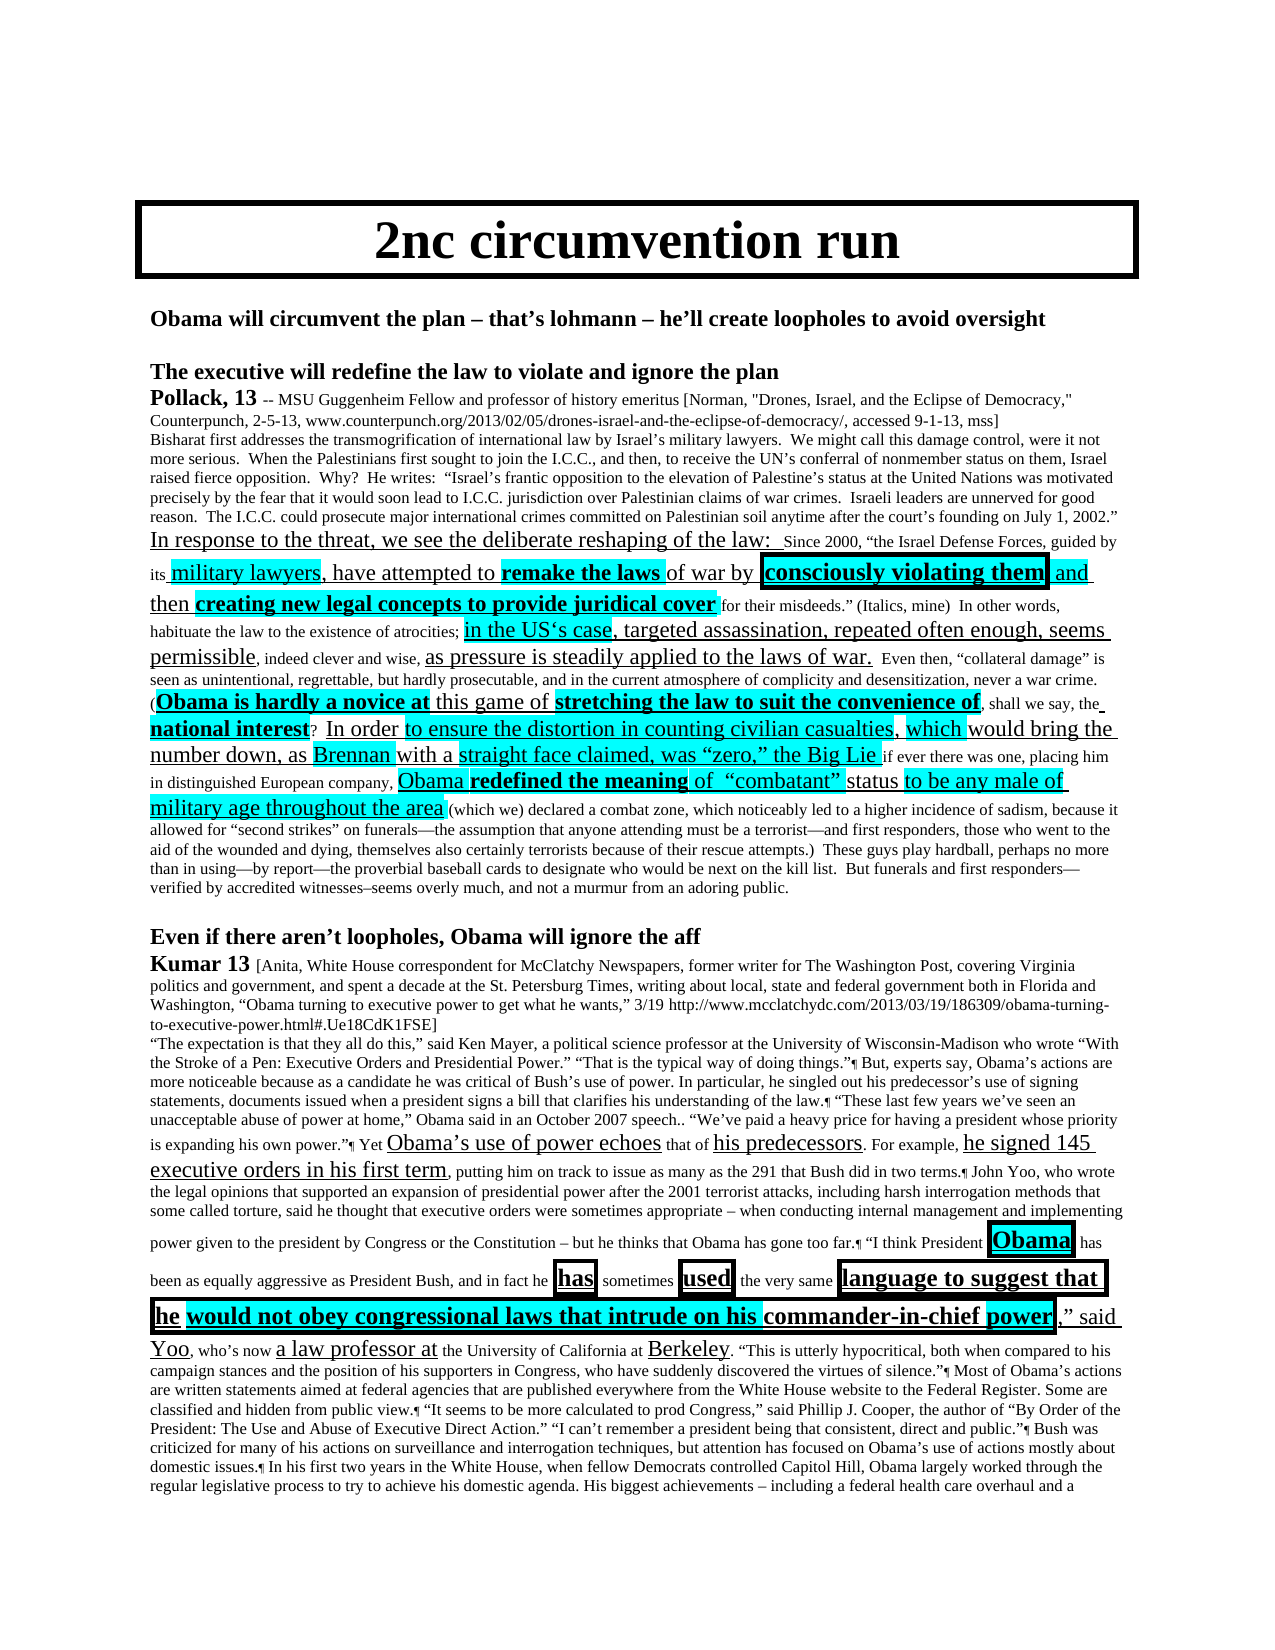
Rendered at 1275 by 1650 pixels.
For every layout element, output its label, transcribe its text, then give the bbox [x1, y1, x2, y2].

text Kumar 13 [Anita, White House correspondent for McClatchy Newspapers, former writer for The Washington Post, covering Virginia politics and government, and spent a decade at the St. Petersburg Times, writing about local, state and federal government both in Florida and Washington, “Obama turning to executive power to get what he wants,” 3/19 http://www.mcclatchydc.com/2013/03/19/186309/obama-turning-to-executive-power.html#.Ue18CdK1FSE] [150, 949, 1125, 1033]
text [150, 1033, 1125, 1495]
text Pollack, 13 -- MSU Guggenheim Fellow and professor of history emeritus [Norman, "Drones, Israel, and the Eclipse of Democracy," Counterpunch, 2-5-13, www.counterpunch.org/2013/02/05/drones-israel-and-the-eclipse-of-democracy/, accessed 9-1-13, mss] [150, 384, 1125, 430]
subtitle 2nc circumvention run [142, 206, 1133, 273]
text Bisharat first addresses the transmogrification of international law by Israel’s military lawyers. We might call this damage control, were it not more serious. When the Palestinians first sought to join the I.C.C., and then, to receive the UN’s conferral of nonmember status on them, Israel raised fierce opposition. Why? He writes: “Israel’s frantic opposition to the elevation of Palestine’s status at the United Nations was motivated precisely by the fear that it would soon lead to I.C.C. jurisdiction over Palestinian claims of war crimes. Israeli leaders are unnerved for good reason. The I.C.C. could prosecute major international crimes committed on Palestinian soil anytime after the court’s founding on July 1, 2002.” In response to the threat, we see the deliberate reshaping of the law: Since 2000, “the Israel Defense Forces, guided by its military lawyers, have attempted to remake the laws of war by consciously violating them and then creating new legal concepts to provide juridical cover for their misdeeds.” (Italics, mine) In other words, habituate the law to the existence of atrocities; in the US‘s case, targeted assassination, repeated often enough, seems permissible, indeed clever and wise, as pressure is steadily applied to the laws of war. Even then, “collateral damage” is seen as unintentional, regrettable, but hardly prosecutable, and in the current atmosphere of complicity and desensitization, never a war crime. (Obama is hardly a novice at this game of stretching the law to suit the convenience of, shall we say, the national interest? In order to ensure the distortion in counting civilian casualties, which would bring the number down, as Brennan with a straight face claimed, was “zero,” the Big Lie if ever there was one, placing him in distinguished European company, Obama redefined the meaning of “combatant” status to be any male of military age throughout the area (which we) declared a combat zone, which noticeably led to a higher incidence of sadism, because it allowed for “second strikes” on funerals—the assumption that anyone attending must be a terrorist—and first responders, those who went to the aid of the wounded and dying, themselves also certainly terrorists because of their rescue attempts.) These guys play hardball, perhaps no more than in using—by report—the proverbial baseball cards to designate who would be next on the kill list. But funerals and first responders—verified by accredited witnesses–seems overly much, and not a murmur from an adoring public. [150, 430, 1125, 897]
text Even if there aren’t loopholes, Obama will ignore the aff [150, 923, 1125, 949]
text The executive will redefine the law to violate and ignore the plan [150, 358, 1125, 384]
text Obama will circumvent the plan – that’s lohmann – he’ll create loopholes to avoid oversight [150, 305, 1125, 332]
